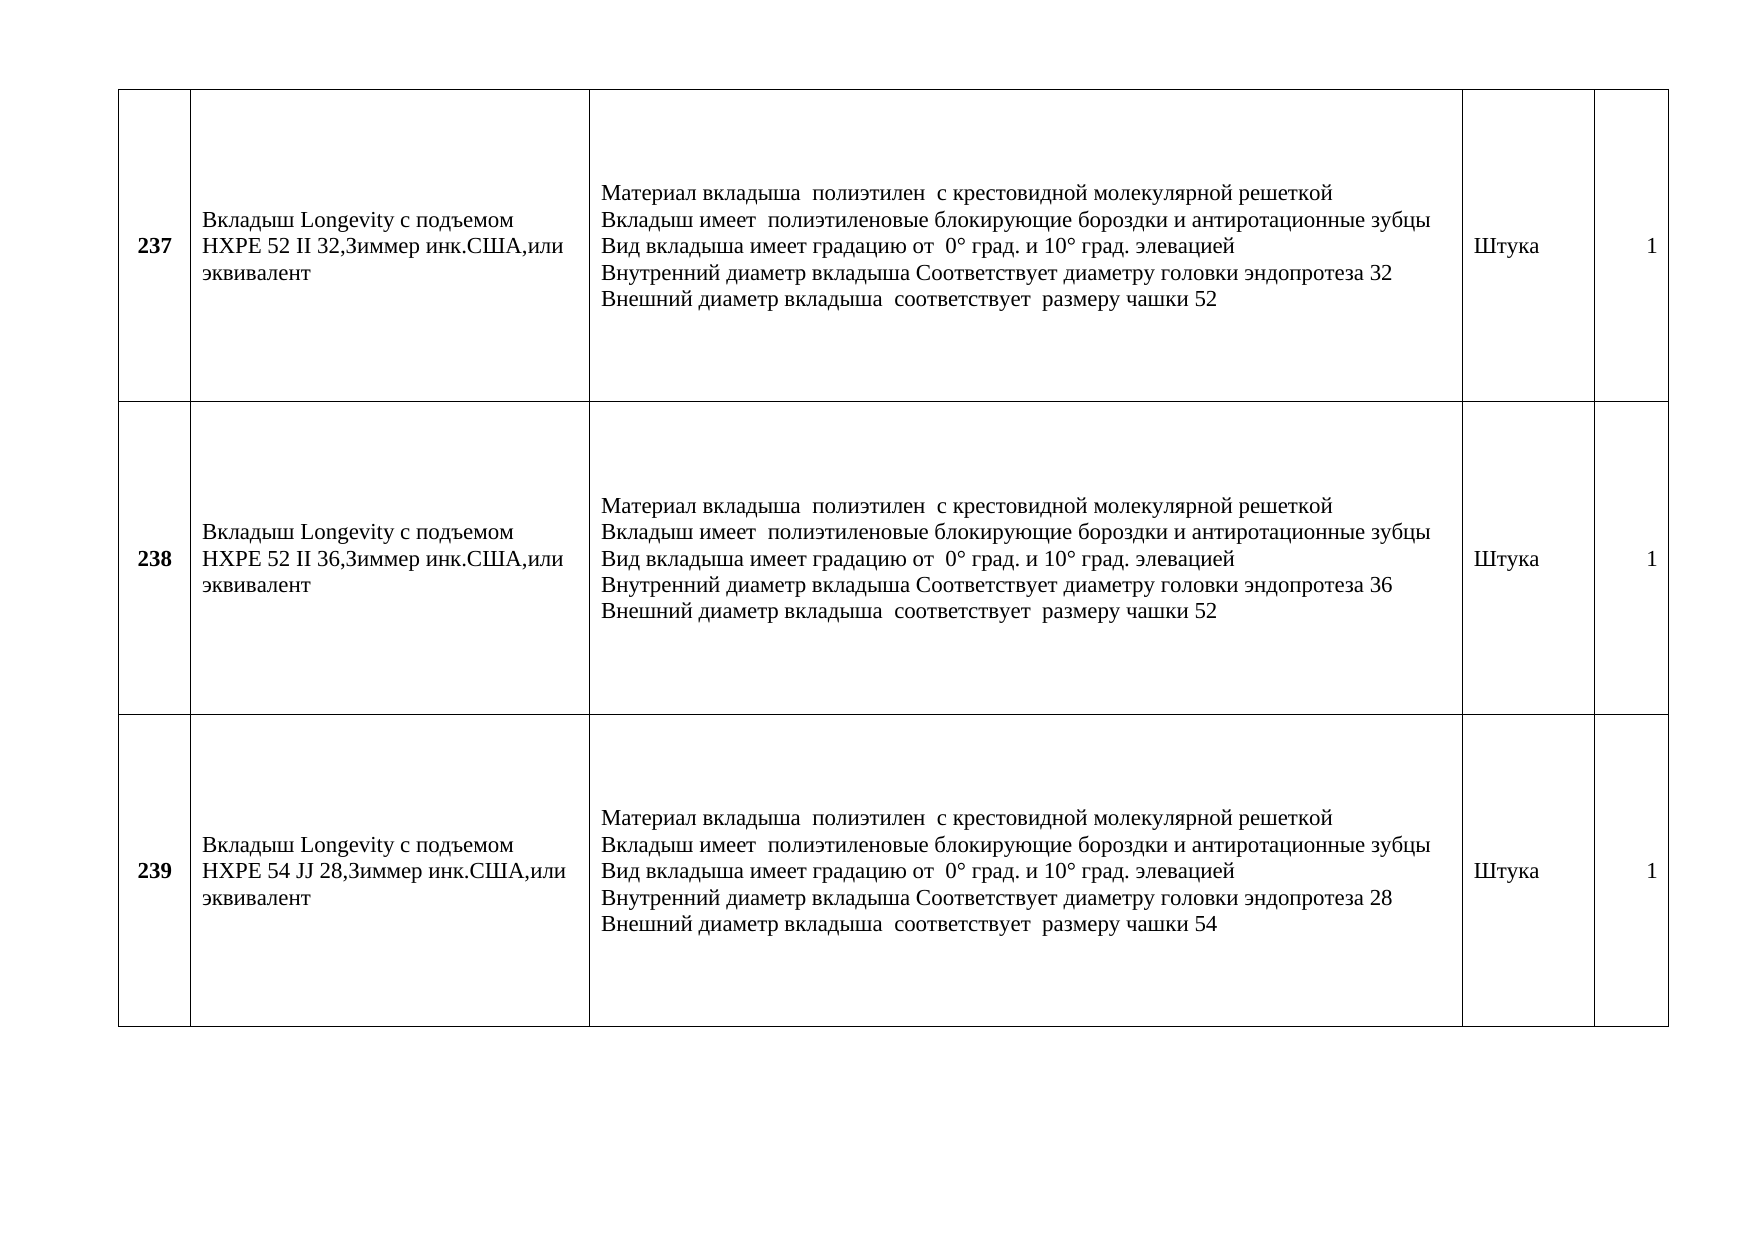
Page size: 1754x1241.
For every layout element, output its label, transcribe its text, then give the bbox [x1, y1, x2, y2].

table_cell 1 [1595, 402, 1668, 714]
table_cell 239 [119, 715, 190, 1026]
table_cell Штука [1463, 402, 1594, 714]
table_cell Штука [1463, 715, 1594, 1026]
table_cell Материал вкладыша полиэтилен с крестовидной молекулярной решеткой Вкладыш имеет полиэтиленовые блокирующие бороздки и антиротационные зубцы Вид вкладыша имеет градацию от 0° град. и 10° град. элевацией Внутренний диаметр вкладыша Соответствует диаметру головки эндопротеза 28 Внешний диаметр вкладыша соответствует размеру чашки 54 [590, 715, 1462, 1026]
table_cell 237 [119, 90, 190, 401]
table_cell Вкладыш Longevity с подъемом HXPE 52 II 32,Зиммер инк.США,или эквивалент [191, 90, 589, 401]
table_cell Вкладыш Longevity с подъемом HXPE 54 JJ 28,Зиммер инк.США,или эквивалент [191, 715, 589, 1026]
table_cell 1 [1595, 715, 1668, 1026]
table_cell Материал вкладыша полиэтилен с крестовидной молекулярной решеткой Вкладыш имеет полиэтиленовые блокирующие бороздки и антиротационные зубцы Вид вкладыша имеет градацию от 0° град. и 10° град. элевацией Внутренний диаметр вкладыша Соответствует диаметру головки эндопротеза 36 Внешний диаметр вкладыша соответствует размеру чашки 52 [590, 402, 1462, 714]
table_cell Материал вкладыша полиэтилен с крестовидной молекулярной решеткой Вкладыш имеет полиэтиленовые блокирующие бороздки и антиротационные зубцы Вид вкладыша имеет градацию от 0° град. и 10° град. элевацией Внутренний диаметр вкладыша Соответствует диаметру головки эндопротеза 32 Внешний диаметр вкладыша соответствует размеру чашки 52 [590, 90, 1462, 401]
table_cell 238 [119, 402, 190, 714]
table_cell Штука [1463, 90, 1594, 401]
table_cell 1 [1595, 90, 1668, 401]
table_cell Вкладыш Longevity с подъемом HXPE 52 II 36,Зиммер инк.США,или эквивалент [191, 402, 589, 714]
